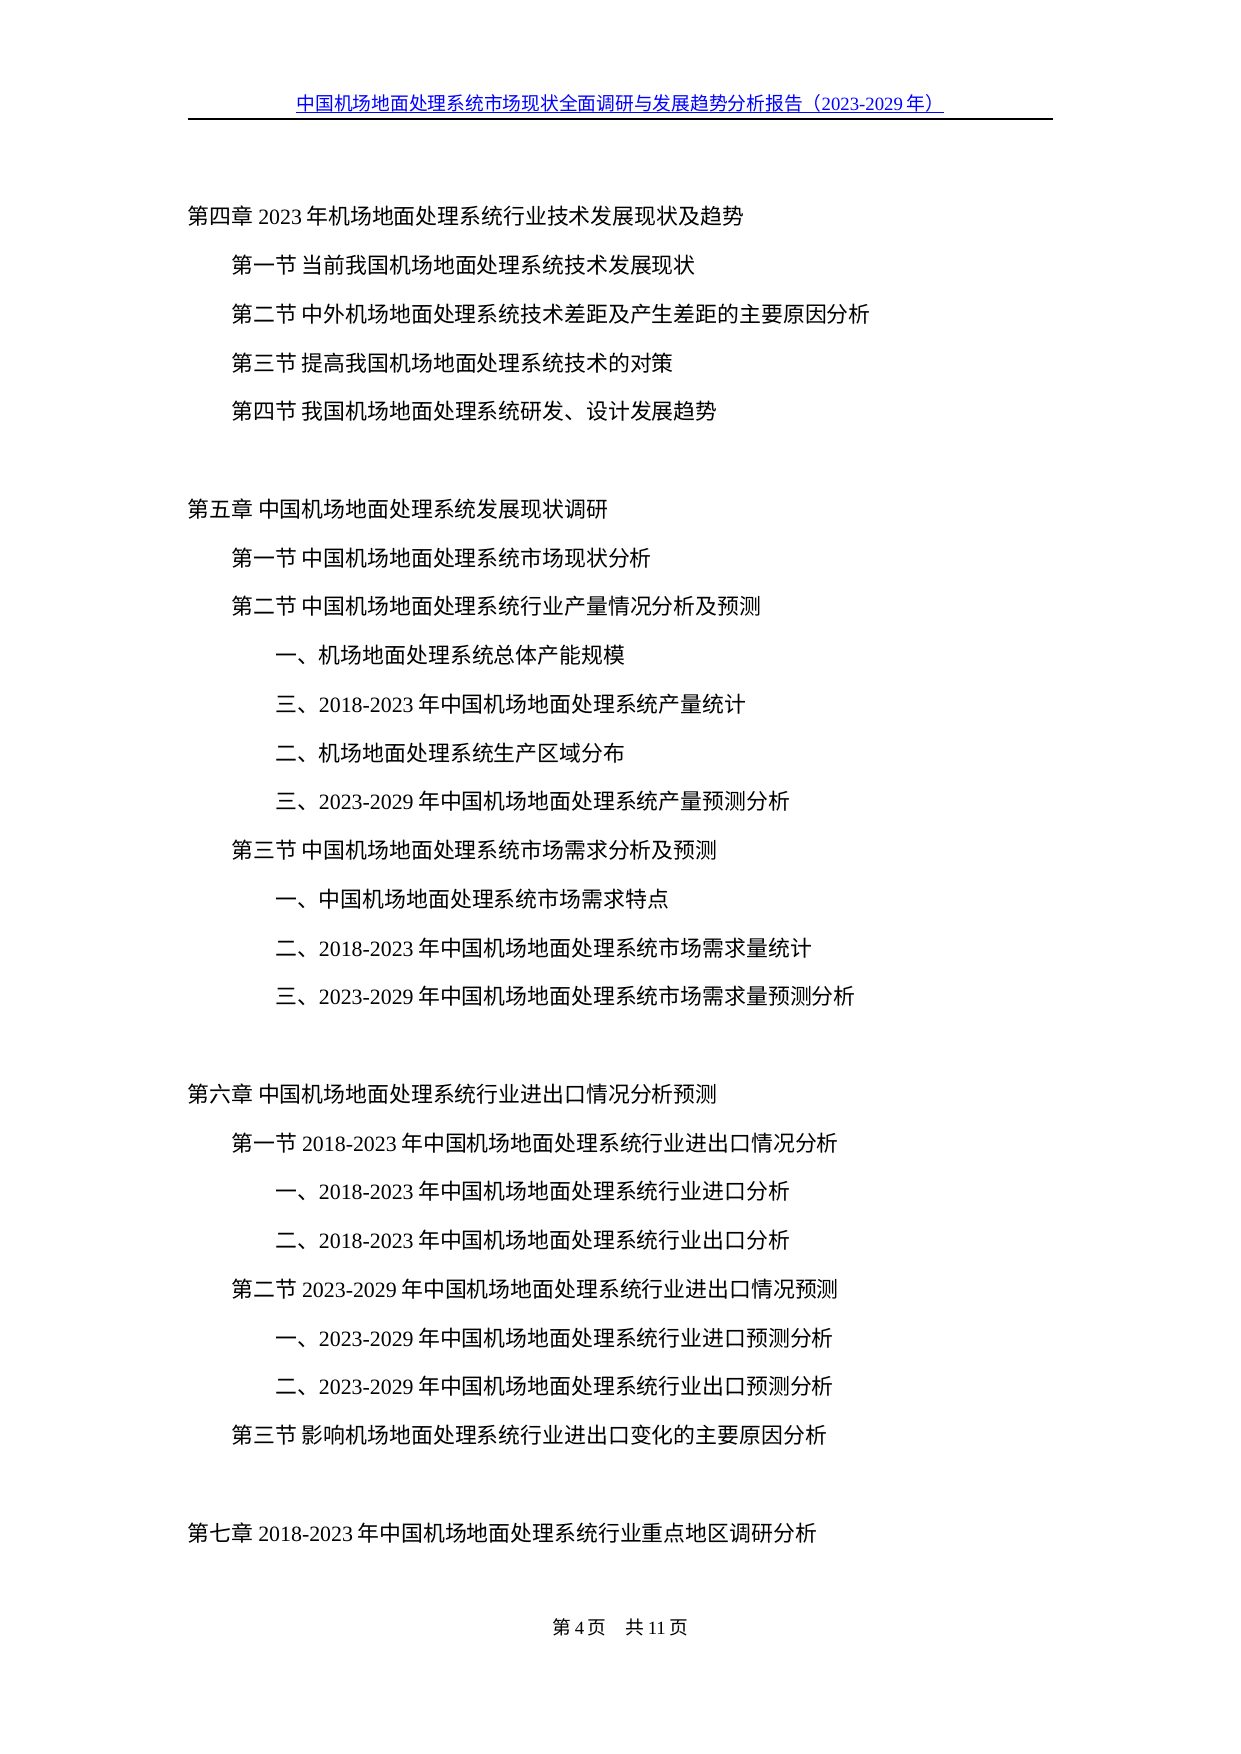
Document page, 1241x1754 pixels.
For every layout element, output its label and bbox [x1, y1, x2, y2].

text [187, 150, 1053, 1548]
